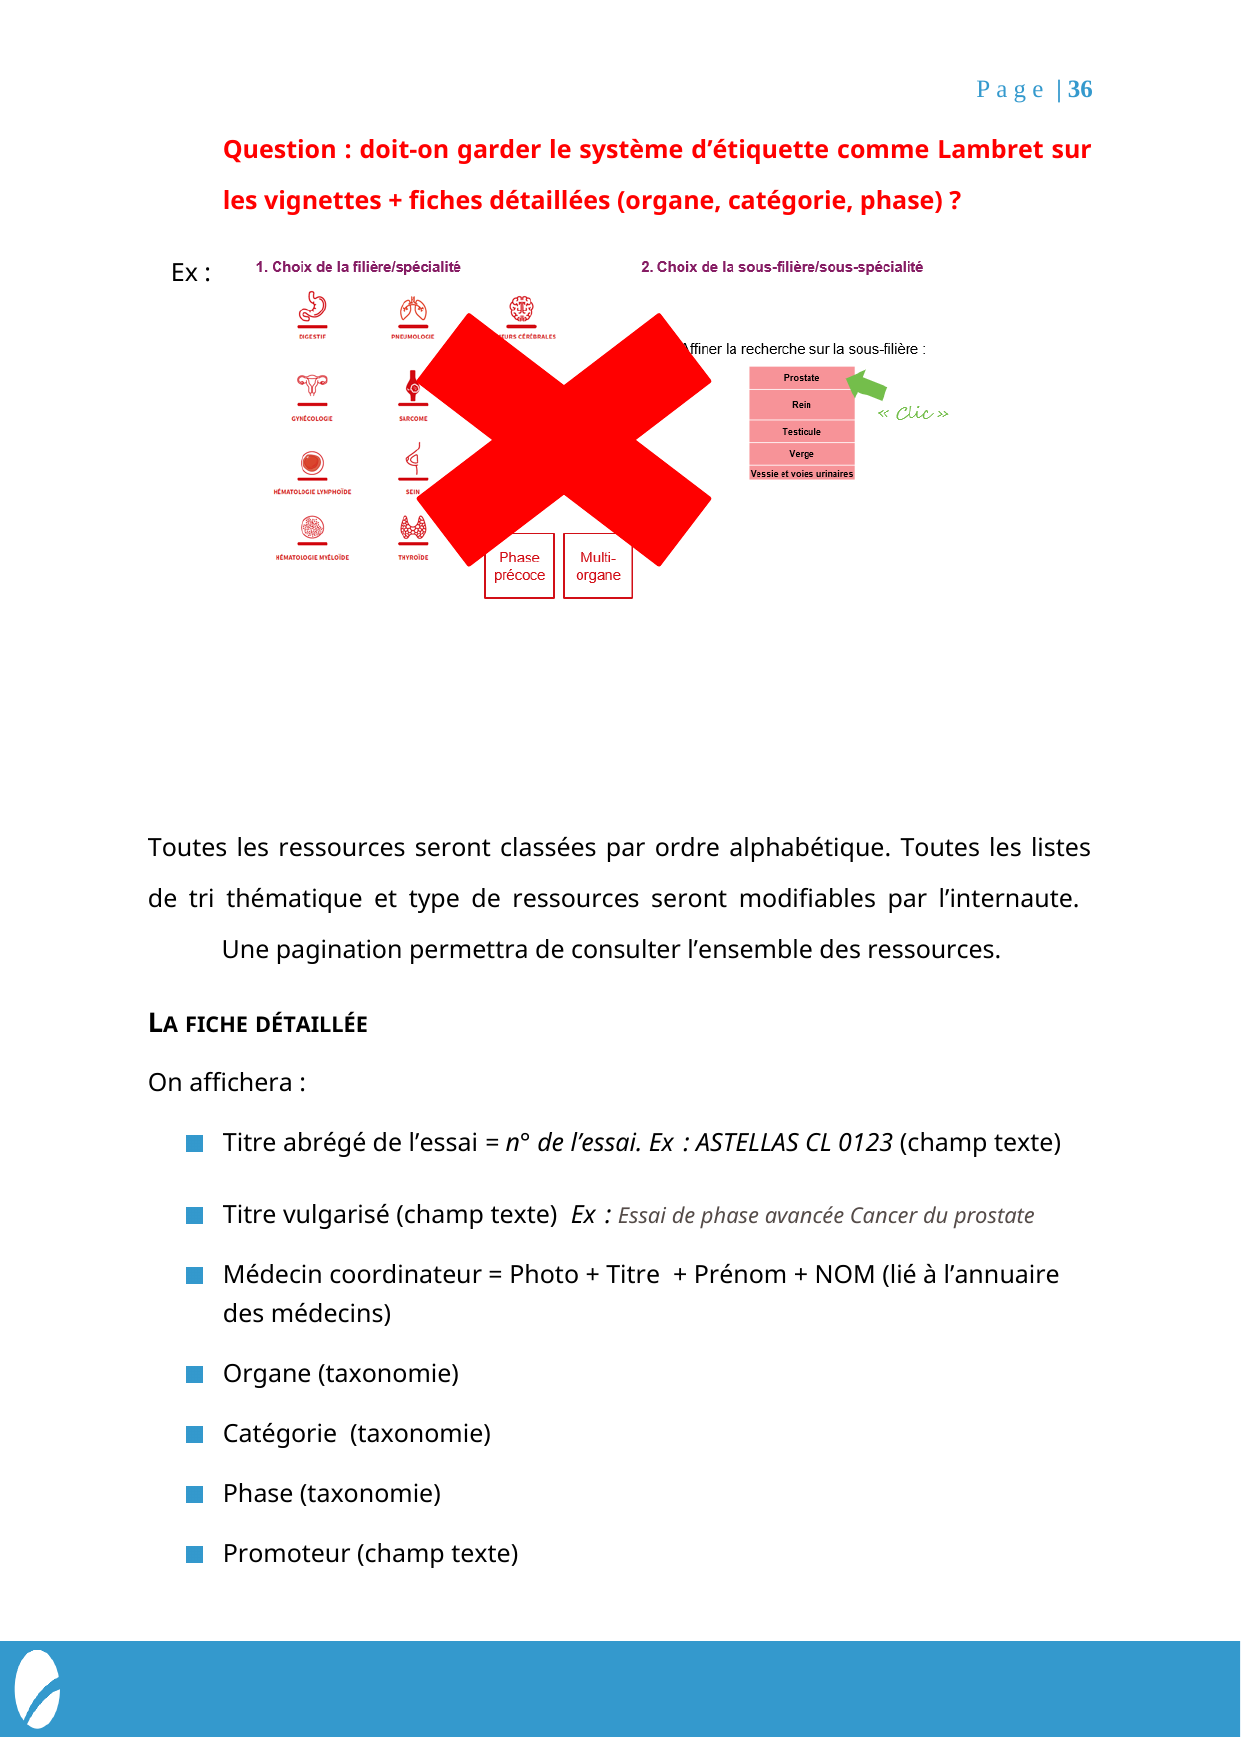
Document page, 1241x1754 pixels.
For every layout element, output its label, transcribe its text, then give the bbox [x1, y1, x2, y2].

list Organe (taxonomie) [185, 1356, 1093, 1390]
picture [0, 1641, 1241, 1737]
list Médecin coordinateur = Photo + Titre + Prénom + NOM (lié à l’annuaire des médecins) [185, 1257, 1093, 1330]
list Titre vulgarisé (champ texte) Ex : Essai de phase avancée Cancer du prostate [185, 1197, 1093, 1231]
subtitle La fiche détaillée [148, 1003, 1093, 1040]
list Promoteur (champ texte) [185, 1536, 1093, 1570]
picture [186, 1486, 203, 1503]
picture [186, 1366, 203, 1383]
picture [252, 255, 960, 617]
text Toutes les ressources seront classées par ordre alphabétique. Toutes les listes de tri thématique et type de ressources seront modifiables par l’internaute. Une pagination permettra de consulter l’ensemble des ressources. [148, 829, 1093, 965]
list Titre abrégé de l’essai = n° de l’essai. Ex : ASTELLAS CL 0123 (champ texte) [185, 1125, 1093, 1159]
list Phase (taxonomie) [185, 1476, 1093, 1510]
list Catégorie (taxonomie) [185, 1416, 1093, 1450]
picture [186, 1135, 203, 1152]
picture [186, 1207, 203, 1224]
text Question : doit-on garder le système d’étiquette comme Lambret sur les vignettes + fiches détaillées (organe, catégorie, phase) ? [223, 131, 1093, 216]
picture [186, 1267, 203, 1284]
text Ex : [148, 254, 1093, 288]
text On affichera : [148, 1065, 1093, 1099]
picture [186, 1546, 203, 1563]
picture [186, 1426, 203, 1443]
